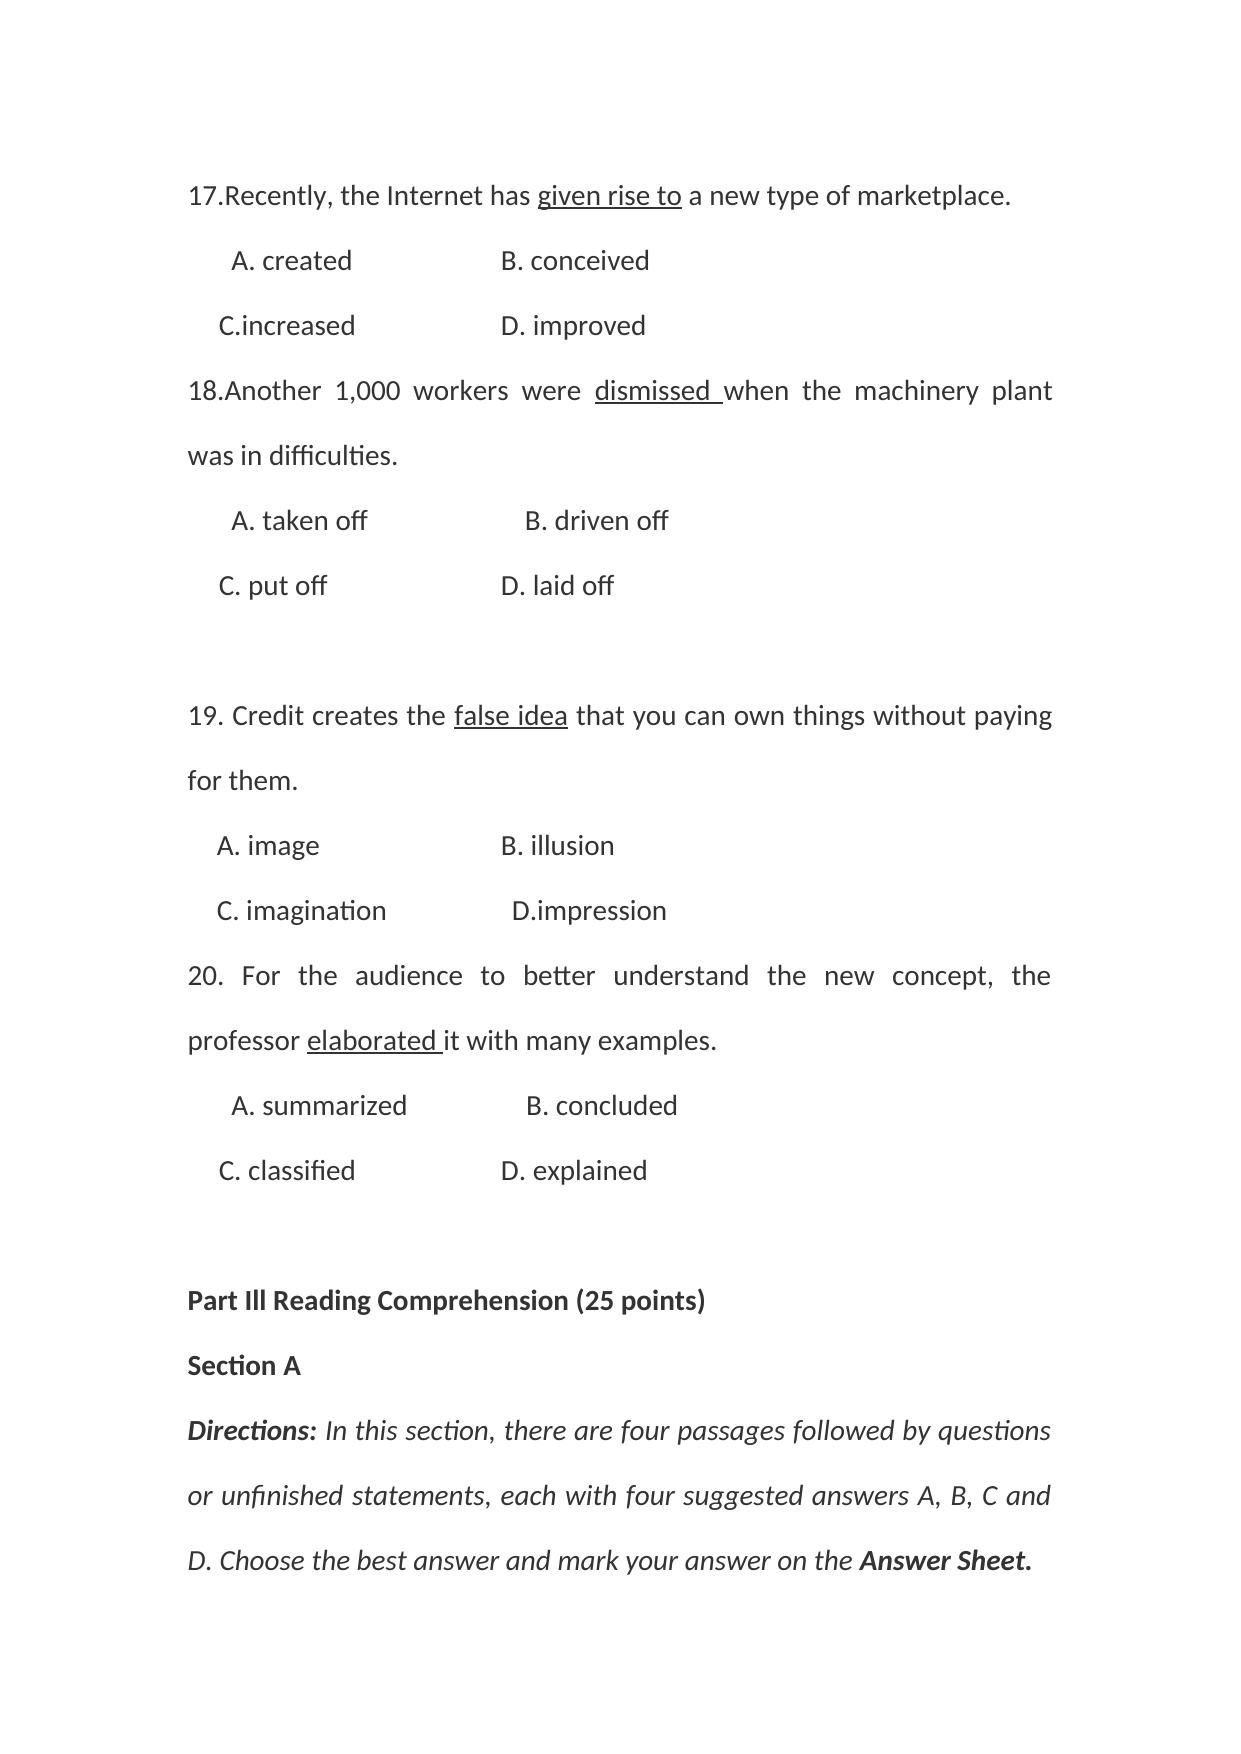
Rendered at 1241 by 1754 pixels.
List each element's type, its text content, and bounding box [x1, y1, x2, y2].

text C. put off D. laid off [218, 552, 1053, 617]
text A. image B. illusion [187, 812, 1053, 877]
text 17.Recently, the Internet has given rise to a new type of marketplace. [187, 162, 1053, 227]
text C. classified D. explained [218, 1137, 1053, 1202]
text Directions: In this section, there are four passages followed by questions or unfinished statements, each with four suggested answers A, B, C and D. Choose the best answer and mark your answer on the Answer Sheet. [187, 1397, 1053, 1592]
text 19. Credit creates the false idea that you can own things without paying for them. [187, 682, 1053, 812]
text Section A [187, 1332, 1053, 1397]
text A. taken off B. driven off [187, 487, 1053, 552]
text 20. For the audience to better understand the new concept, the professor elaborated it with many examples. [187, 942, 1053, 1072]
text 18.Another 1,000 workers were dismissed when the machinery plant was in difficulties. [187, 357, 1053, 487]
text C. imagination D.impression [187, 877, 1053, 942]
text Part Ill Reading Comprehension (25 points) [187, 1267, 1053, 1332]
text A. created B. conceived [187, 227, 1053, 292]
text A. summarized B. concluded [187, 1072, 1053, 1137]
text C.increased D. improved [218, 292, 1053, 357]
